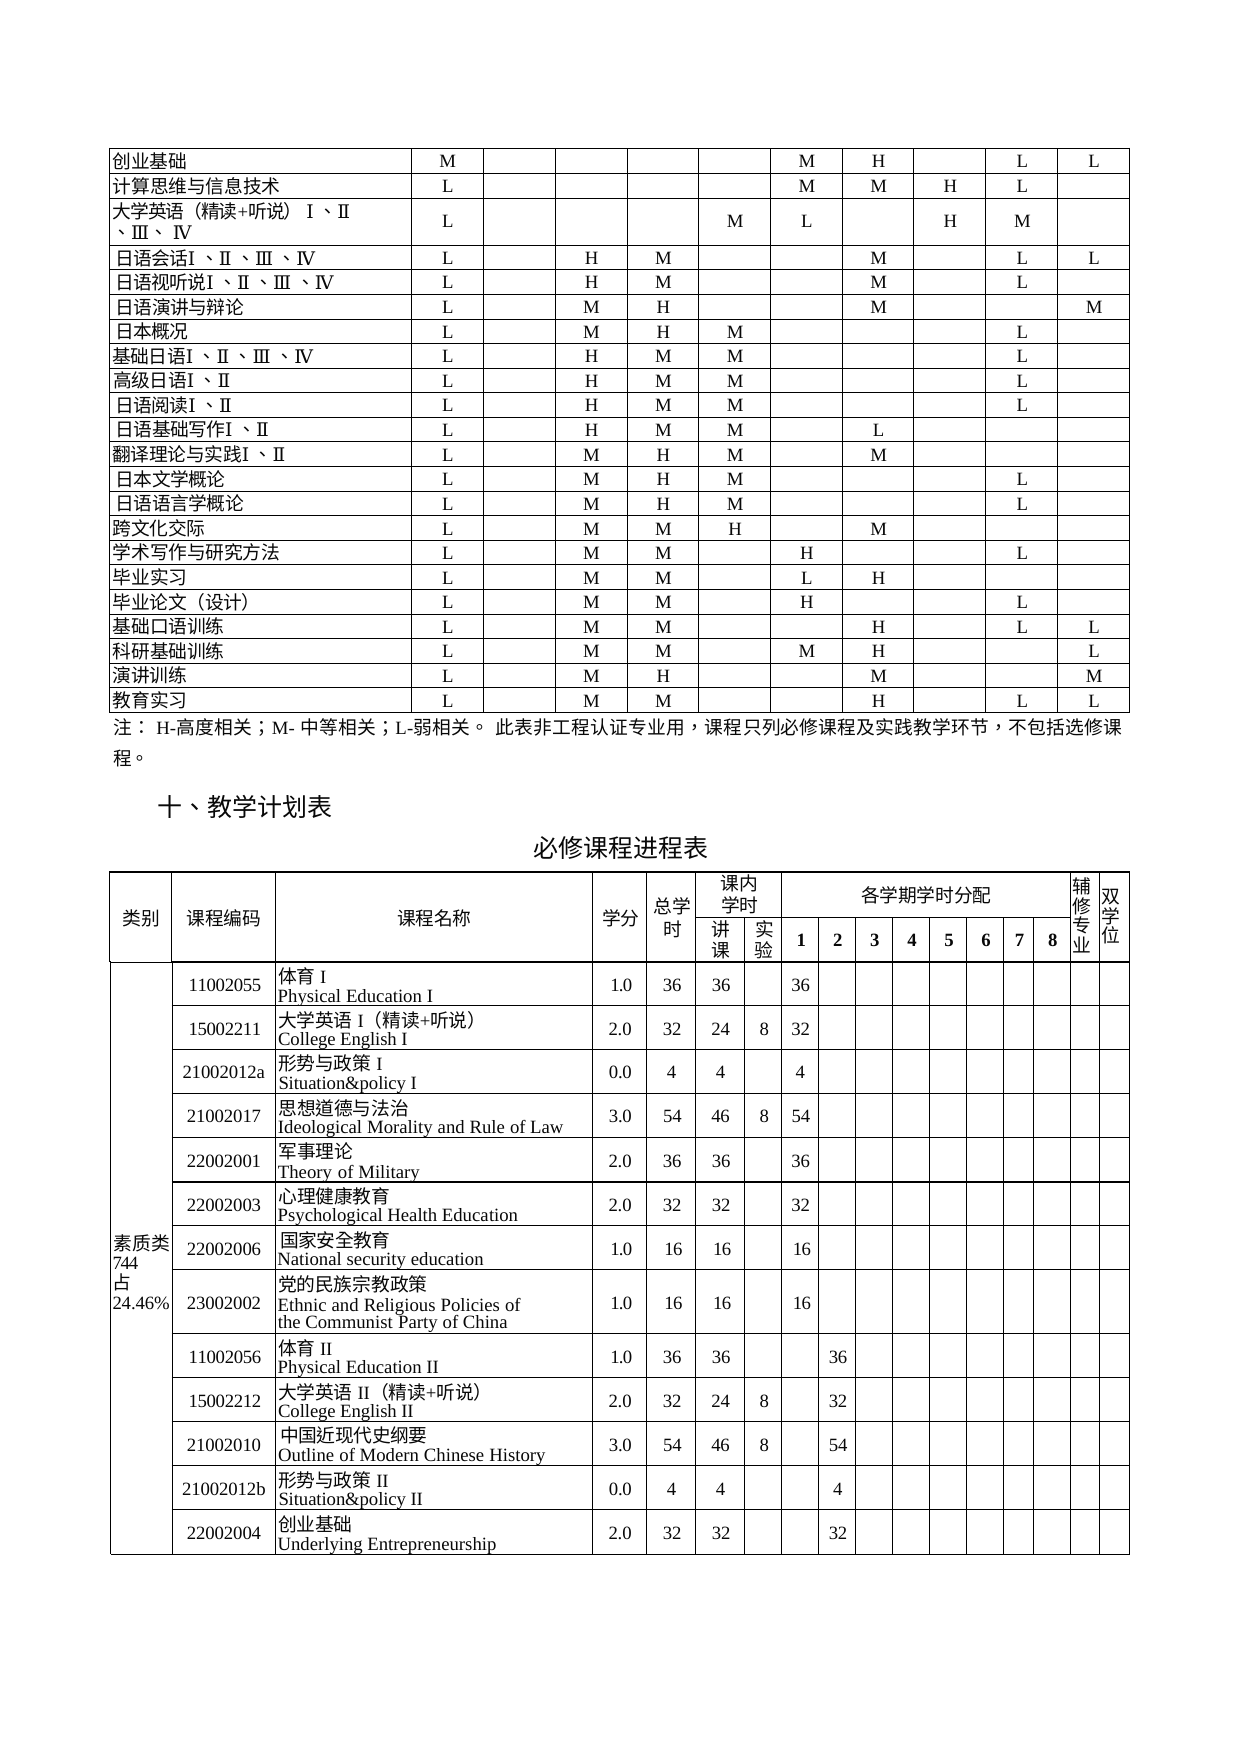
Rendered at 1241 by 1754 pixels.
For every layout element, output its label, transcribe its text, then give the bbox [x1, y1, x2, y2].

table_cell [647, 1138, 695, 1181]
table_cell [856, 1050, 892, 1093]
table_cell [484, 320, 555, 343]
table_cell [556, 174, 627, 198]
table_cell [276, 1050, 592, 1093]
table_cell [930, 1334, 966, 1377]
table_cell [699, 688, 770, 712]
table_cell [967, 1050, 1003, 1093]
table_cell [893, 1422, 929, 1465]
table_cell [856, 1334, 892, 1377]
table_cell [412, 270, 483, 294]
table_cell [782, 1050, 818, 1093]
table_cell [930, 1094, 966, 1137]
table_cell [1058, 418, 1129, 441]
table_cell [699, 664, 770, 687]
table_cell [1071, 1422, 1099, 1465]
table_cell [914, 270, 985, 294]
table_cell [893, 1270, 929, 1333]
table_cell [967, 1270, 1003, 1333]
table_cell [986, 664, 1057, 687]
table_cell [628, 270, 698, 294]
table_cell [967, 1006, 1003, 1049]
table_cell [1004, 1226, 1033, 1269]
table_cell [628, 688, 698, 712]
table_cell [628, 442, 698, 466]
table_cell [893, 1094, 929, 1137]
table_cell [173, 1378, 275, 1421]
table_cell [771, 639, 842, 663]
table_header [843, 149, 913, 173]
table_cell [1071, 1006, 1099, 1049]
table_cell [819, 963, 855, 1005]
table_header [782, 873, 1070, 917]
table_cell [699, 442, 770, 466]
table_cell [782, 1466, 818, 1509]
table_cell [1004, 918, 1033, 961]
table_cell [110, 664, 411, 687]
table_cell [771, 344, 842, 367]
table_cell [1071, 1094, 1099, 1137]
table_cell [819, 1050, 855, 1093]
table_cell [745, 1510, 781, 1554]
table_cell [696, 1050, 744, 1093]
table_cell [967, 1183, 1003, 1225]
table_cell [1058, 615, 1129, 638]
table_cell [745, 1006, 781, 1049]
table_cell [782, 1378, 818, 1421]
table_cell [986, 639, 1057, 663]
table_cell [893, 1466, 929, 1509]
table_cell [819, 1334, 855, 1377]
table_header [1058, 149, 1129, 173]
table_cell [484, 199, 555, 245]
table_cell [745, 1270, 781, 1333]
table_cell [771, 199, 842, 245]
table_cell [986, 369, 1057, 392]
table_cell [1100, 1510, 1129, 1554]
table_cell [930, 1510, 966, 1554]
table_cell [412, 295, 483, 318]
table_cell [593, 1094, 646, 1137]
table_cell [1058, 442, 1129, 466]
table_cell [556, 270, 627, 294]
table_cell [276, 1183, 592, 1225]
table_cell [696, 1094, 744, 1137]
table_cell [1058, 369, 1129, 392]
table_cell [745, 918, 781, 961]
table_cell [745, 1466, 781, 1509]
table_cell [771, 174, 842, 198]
text 必修课程进程表 [534, 833, 1131, 864]
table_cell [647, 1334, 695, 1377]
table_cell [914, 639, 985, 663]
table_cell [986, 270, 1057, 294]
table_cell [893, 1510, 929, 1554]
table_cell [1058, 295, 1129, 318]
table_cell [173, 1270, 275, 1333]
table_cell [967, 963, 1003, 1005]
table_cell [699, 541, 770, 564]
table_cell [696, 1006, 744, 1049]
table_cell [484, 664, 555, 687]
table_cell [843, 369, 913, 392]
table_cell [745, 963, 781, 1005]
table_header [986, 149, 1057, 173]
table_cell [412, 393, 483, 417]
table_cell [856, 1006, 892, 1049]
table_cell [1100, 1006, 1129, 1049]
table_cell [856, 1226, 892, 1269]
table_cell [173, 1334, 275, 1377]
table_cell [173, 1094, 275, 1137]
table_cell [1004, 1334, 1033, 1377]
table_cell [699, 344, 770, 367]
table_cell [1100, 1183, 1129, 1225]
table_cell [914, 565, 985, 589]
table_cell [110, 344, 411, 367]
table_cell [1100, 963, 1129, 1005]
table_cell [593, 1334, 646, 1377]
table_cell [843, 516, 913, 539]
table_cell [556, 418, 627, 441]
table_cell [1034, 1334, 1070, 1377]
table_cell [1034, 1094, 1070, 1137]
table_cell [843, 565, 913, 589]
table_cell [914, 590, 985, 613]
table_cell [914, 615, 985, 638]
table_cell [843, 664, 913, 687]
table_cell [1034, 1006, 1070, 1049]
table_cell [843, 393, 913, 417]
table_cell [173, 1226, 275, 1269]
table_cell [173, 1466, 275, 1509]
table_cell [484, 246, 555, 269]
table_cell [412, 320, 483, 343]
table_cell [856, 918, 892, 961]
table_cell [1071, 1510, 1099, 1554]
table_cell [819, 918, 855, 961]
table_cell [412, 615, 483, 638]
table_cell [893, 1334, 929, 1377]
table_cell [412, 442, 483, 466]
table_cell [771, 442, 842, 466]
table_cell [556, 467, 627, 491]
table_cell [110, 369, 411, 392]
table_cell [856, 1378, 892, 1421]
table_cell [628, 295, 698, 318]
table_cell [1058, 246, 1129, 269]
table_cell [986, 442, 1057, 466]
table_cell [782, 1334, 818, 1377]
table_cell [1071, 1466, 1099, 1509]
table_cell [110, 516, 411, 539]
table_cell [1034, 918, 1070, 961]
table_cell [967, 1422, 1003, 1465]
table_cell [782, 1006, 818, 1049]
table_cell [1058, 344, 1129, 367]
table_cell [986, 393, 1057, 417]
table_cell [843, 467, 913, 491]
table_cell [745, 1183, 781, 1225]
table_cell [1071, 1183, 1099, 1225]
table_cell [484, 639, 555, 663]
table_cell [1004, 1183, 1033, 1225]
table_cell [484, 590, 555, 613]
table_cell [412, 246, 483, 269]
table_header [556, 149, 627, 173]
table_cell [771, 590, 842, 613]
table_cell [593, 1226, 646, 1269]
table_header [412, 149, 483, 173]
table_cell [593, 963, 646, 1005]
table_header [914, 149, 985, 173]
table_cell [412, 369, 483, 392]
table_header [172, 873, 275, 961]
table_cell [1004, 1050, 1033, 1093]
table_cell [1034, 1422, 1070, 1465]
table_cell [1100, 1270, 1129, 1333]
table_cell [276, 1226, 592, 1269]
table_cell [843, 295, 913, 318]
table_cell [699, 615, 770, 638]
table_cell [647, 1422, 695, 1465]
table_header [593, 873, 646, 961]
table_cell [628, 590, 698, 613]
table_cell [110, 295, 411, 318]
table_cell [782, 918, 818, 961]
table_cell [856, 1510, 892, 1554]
text 十、教学计划表 [157, 792, 1131, 823]
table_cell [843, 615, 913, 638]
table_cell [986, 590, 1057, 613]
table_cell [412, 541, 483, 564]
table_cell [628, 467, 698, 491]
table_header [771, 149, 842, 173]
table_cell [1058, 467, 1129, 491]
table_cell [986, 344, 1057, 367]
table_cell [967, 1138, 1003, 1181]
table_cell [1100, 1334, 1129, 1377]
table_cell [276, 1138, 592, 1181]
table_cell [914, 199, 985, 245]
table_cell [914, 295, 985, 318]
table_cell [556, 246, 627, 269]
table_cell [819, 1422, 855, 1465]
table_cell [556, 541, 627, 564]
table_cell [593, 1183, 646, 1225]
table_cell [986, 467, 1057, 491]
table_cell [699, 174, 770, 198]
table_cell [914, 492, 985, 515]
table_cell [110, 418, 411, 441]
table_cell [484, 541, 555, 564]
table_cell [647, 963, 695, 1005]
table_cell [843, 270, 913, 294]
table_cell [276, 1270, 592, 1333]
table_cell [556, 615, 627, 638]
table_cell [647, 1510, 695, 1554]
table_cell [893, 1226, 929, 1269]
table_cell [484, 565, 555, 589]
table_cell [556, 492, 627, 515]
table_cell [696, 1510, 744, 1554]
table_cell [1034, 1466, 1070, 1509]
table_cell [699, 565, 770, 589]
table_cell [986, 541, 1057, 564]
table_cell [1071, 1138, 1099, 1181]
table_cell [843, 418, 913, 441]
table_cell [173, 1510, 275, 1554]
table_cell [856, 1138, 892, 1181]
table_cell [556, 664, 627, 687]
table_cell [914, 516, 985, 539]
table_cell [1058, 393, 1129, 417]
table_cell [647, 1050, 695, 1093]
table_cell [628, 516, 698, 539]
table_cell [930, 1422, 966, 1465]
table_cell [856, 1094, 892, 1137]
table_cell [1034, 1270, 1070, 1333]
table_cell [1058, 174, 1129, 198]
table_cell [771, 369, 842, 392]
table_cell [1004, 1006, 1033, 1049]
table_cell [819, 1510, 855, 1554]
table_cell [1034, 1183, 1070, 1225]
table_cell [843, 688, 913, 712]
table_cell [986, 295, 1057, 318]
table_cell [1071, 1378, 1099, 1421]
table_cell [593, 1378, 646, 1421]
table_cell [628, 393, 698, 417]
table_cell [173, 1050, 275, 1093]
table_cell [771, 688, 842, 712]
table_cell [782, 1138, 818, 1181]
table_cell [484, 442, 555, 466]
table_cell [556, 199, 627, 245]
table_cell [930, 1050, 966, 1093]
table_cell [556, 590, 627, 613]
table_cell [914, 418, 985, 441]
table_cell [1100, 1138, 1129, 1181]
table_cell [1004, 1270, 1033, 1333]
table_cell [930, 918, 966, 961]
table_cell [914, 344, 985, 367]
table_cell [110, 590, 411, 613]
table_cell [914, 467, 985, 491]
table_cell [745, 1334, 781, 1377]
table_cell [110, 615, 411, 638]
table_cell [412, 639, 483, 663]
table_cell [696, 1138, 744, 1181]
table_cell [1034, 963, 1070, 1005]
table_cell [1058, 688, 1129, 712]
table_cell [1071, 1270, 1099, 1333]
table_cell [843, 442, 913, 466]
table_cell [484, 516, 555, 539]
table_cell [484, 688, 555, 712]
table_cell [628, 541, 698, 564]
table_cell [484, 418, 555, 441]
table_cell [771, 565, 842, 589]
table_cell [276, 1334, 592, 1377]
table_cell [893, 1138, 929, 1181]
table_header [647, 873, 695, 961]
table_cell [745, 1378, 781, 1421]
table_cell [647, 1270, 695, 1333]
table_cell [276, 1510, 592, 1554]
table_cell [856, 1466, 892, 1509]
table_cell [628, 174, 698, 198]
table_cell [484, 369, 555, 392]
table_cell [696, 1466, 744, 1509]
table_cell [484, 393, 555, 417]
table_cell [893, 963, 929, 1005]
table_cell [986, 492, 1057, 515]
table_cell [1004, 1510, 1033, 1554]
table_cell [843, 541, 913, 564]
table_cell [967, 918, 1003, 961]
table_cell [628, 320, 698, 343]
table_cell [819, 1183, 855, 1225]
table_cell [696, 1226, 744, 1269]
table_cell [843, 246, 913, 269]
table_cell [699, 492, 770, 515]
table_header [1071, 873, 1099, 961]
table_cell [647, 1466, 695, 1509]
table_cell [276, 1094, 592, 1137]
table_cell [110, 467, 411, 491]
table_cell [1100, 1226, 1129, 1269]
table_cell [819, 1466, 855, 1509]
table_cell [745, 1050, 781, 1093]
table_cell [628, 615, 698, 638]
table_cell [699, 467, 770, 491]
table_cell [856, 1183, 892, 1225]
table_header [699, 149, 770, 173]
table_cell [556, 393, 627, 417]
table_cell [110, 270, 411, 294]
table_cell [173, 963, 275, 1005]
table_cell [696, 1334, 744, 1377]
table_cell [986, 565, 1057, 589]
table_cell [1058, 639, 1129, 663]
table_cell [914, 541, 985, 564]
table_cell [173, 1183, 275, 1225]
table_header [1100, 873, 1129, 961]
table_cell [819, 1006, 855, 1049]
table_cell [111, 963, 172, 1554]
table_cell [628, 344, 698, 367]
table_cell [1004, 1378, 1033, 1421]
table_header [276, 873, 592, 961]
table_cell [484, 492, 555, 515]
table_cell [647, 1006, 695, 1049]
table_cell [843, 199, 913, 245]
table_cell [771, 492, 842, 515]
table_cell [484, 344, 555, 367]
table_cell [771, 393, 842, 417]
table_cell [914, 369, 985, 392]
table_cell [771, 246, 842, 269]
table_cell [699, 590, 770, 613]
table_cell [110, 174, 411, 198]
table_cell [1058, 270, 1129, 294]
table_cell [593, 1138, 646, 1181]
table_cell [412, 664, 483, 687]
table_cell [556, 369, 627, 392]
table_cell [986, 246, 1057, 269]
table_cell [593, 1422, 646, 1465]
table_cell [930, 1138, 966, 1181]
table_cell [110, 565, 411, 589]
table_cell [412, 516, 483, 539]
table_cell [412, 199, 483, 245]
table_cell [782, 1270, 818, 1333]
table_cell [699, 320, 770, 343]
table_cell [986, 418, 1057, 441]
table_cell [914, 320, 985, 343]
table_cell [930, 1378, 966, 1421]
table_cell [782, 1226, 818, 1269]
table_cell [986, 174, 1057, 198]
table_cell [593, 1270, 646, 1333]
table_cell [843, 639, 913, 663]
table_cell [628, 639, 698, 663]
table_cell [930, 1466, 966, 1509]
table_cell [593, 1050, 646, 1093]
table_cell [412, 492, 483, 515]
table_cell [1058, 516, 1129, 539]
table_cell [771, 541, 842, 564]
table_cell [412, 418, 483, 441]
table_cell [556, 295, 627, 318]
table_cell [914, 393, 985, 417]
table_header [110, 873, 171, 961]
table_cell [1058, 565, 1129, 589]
text 程。 [113, 747, 1131, 770]
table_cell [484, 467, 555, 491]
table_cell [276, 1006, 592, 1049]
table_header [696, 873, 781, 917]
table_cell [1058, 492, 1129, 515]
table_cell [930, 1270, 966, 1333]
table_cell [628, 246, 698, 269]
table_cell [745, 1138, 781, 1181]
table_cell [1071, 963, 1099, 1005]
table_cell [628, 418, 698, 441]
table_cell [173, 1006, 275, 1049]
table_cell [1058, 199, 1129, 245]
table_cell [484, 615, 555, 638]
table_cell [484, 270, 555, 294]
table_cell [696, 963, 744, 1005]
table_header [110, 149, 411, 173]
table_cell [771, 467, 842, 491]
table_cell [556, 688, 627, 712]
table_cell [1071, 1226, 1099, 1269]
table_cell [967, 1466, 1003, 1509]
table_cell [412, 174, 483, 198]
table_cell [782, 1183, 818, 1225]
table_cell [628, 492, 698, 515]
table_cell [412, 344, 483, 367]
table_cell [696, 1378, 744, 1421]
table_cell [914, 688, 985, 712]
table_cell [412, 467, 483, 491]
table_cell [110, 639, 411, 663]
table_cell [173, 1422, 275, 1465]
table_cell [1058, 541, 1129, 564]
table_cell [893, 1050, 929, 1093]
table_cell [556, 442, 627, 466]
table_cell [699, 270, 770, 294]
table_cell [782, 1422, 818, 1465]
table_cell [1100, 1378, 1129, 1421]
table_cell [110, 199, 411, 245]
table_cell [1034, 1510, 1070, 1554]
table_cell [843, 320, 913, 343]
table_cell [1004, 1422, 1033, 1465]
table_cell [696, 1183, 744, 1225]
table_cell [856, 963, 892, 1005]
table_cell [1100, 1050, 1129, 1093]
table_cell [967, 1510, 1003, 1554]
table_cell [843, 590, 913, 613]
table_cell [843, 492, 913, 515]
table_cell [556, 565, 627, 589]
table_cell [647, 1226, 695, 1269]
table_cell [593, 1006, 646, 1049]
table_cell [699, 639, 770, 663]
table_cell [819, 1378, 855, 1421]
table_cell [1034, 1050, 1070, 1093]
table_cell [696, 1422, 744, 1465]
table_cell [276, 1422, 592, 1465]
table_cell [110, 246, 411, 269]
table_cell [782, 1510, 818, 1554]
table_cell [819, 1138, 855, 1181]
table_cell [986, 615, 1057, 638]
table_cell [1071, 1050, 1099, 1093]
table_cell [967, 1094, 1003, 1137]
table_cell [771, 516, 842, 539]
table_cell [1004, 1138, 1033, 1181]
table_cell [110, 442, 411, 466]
text 注： H-高度相关；M- 中等相关；L-弱相关。 此表非工程认证专业用，课程只列必修课程及实践教学环节，不包括选修课 [113, 716, 1131, 739]
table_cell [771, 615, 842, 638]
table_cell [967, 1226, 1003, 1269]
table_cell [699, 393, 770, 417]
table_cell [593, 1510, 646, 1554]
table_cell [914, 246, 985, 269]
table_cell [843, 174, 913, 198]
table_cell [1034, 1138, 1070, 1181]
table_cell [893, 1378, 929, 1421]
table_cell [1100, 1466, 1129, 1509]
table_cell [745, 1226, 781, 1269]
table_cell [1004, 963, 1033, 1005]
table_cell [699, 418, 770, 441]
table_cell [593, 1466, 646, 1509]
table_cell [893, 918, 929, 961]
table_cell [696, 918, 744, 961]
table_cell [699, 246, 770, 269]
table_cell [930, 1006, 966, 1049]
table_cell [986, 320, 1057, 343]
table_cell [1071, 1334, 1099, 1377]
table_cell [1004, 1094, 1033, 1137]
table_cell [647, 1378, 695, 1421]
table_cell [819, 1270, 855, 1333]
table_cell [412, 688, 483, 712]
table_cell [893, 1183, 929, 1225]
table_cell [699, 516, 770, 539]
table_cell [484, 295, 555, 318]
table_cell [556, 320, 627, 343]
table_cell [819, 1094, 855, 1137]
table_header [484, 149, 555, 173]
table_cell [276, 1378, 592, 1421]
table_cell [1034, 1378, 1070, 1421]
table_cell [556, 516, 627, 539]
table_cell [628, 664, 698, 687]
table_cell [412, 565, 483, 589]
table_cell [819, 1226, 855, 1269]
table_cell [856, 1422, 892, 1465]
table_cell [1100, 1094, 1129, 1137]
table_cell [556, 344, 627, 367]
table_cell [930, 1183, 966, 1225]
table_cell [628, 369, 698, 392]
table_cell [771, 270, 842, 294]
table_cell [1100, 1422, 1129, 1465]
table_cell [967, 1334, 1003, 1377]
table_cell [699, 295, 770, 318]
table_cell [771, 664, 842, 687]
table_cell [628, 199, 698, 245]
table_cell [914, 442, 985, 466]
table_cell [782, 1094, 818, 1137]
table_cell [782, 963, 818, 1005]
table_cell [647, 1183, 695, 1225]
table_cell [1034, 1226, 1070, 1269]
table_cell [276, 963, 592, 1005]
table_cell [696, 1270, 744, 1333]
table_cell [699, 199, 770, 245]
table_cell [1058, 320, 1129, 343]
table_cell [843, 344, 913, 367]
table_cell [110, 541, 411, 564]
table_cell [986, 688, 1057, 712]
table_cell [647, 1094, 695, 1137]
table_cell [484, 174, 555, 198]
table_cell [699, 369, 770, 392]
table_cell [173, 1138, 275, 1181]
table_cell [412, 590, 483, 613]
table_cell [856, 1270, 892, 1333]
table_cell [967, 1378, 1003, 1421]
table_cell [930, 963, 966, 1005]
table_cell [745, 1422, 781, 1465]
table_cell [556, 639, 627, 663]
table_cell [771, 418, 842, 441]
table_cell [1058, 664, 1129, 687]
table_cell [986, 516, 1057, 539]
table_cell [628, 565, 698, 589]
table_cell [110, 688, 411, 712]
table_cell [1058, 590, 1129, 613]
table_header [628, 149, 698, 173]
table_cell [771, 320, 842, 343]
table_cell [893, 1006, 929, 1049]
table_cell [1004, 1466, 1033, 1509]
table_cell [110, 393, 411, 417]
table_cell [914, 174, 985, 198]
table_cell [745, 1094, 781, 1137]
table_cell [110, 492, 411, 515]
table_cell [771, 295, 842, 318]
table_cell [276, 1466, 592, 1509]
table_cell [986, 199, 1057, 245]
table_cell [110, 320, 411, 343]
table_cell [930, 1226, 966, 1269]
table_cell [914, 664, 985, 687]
